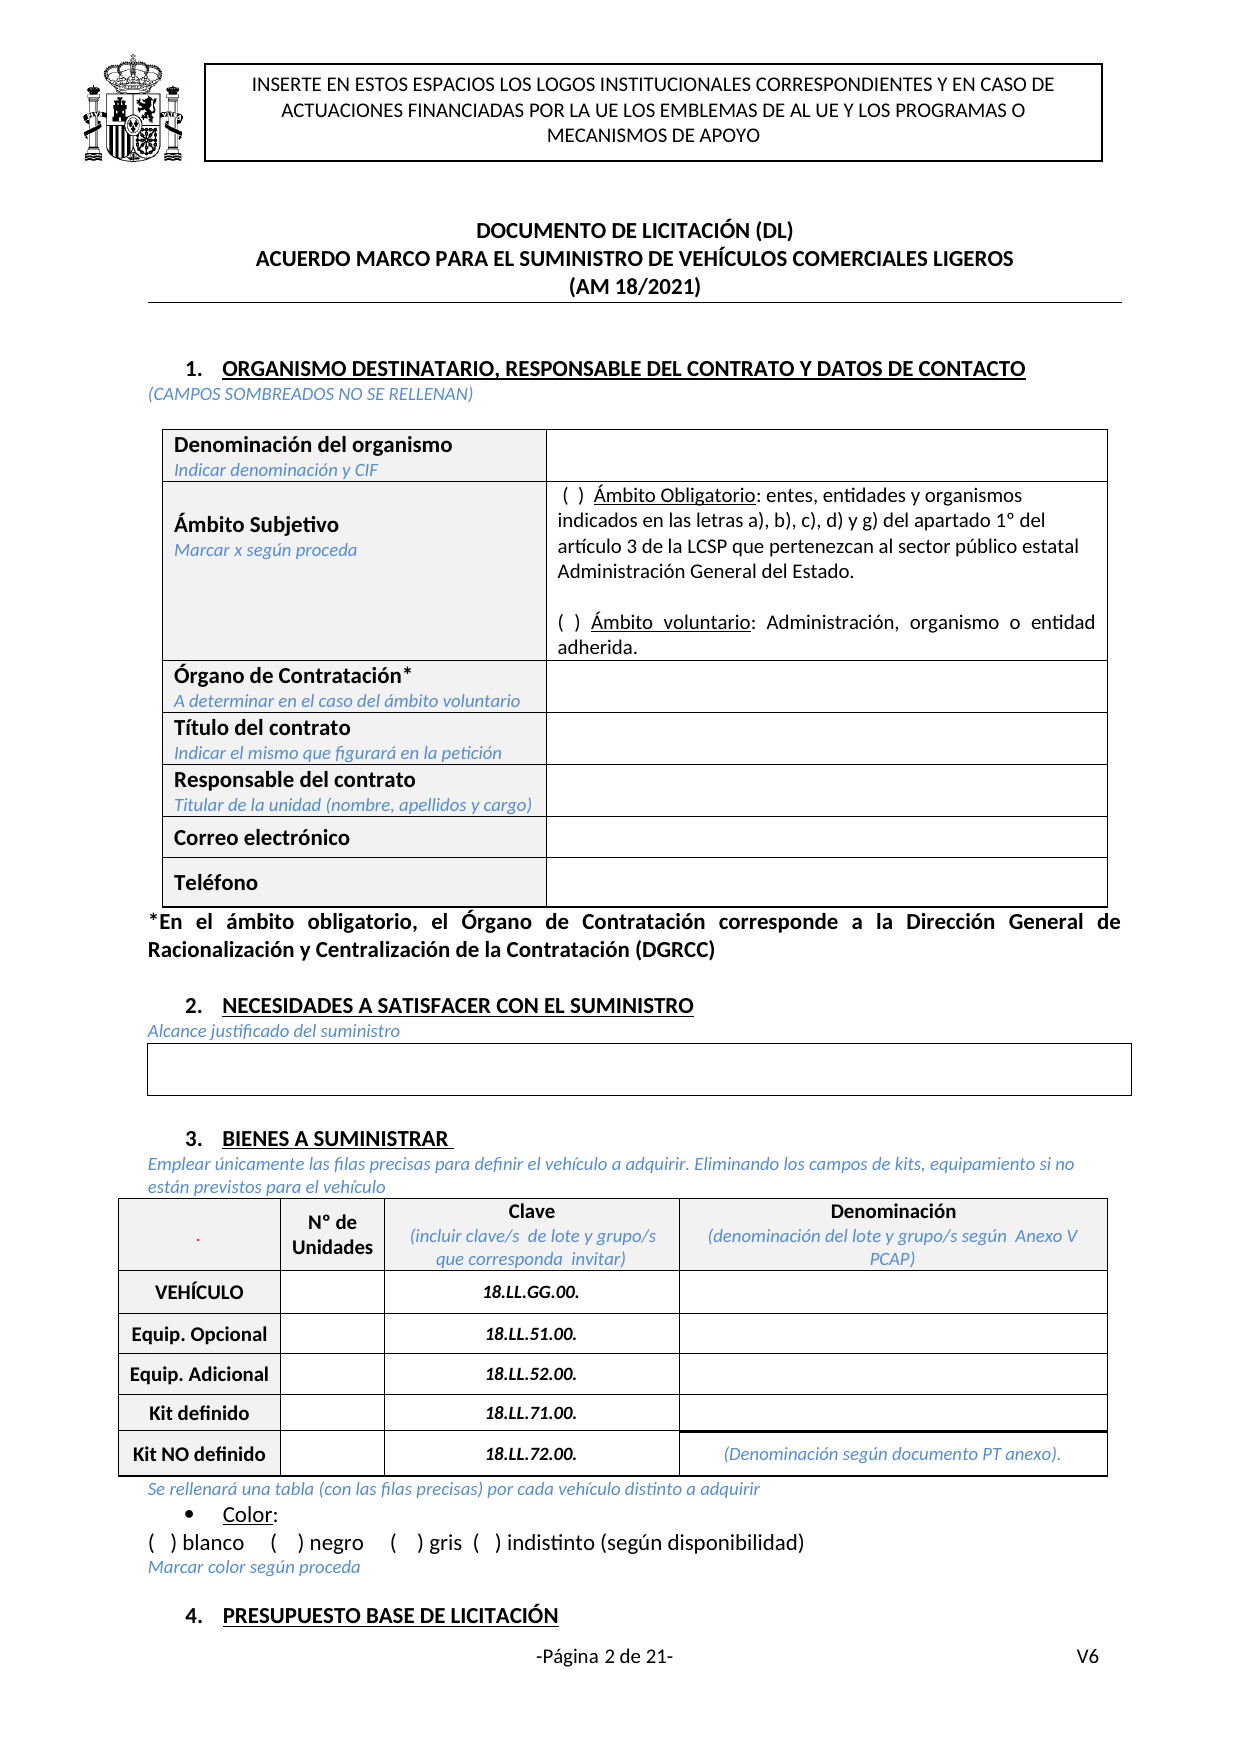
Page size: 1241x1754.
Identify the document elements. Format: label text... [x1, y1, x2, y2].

table_cell Kit NO definido [119, 1431, 280, 1475]
title ACUERDO MARCO PARA EL SUMINISTRO DE VEHÍCULOS COMERCIALES LIGEROS [148, 244, 1122, 272]
text Se rellenará una tabla (con las filas precisas) por cada vehículo distinto a adquirir [148, 1477, 1122, 1500]
table_header . [119, 1199, 280, 1270]
table_cell Equip. Adicional [119, 1354, 280, 1394]
table_cell (Denominación según documento PT anexo). [680, 1433, 1107, 1475]
table_cell Correo electrónico [163, 817, 546, 857]
table_cell 18.LL.51.00. [385, 1314, 679, 1353]
table_cell [680, 1271, 1107, 1313]
table_header Denominación del organismo Indicar denominación y CIF [163, 430, 546, 481]
table_cell Título del contrato Indicar el mismo que figurará en la petición [163, 713, 546, 764]
list ORGANISMO DESTINATARIO, RESPONSABLE DEL CONTRATO Y DATOS DE CONTACTO [185, 354, 1122, 382]
table_cell Equip. Opcional [119, 1314, 280, 1353]
table_header Nº de Unidades [281, 1199, 384, 1270]
table_cell [547, 661, 1107, 712]
text Marcar color según proceda [148, 1556, 1122, 1579]
text (CAMPOS SOMBREADOS NO SE RELLENAN) [148, 382, 1122, 405]
table_cell [281, 1431, 384, 1475]
table_cell Teléfono [163, 858, 546, 906]
table_cell 18.LL.52.00. [385, 1354, 679, 1394]
table_header Clave (incluir clave/s de lote y grupo/s que corresponda invitar) [385, 1199, 679, 1270]
title (AM 18/2021) [148, 272, 1122, 302]
table_cell VEHÍCULO [119, 1271, 280, 1313]
table_cell [281, 1271, 384, 1313]
table_cell Kit definido [119, 1395, 280, 1430]
list NECESIDADES A SATISFACER CON EL SUMINISTRO [185, 991, 1122, 1019]
table_cell [680, 1395, 1107, 1430]
table_cell ( ) Ámbito Obligatorio: entes, entidades y organismos indicados en las letras a), b), c), d) y g) del apartado 1º del artículo 3 de la LCSP que pertenezcan al sector público estatal Administración General del Estado. ( ) Ámbito voluntario: Administración, organismo o entidad adherida. [547, 482, 1107, 660]
table_cell [547, 765, 1107, 816]
list PRESUPUESTO BASE DE LICITACIÓN [185, 1602, 1122, 1629]
table_cell 18.LL.72.00. [385, 1431, 679, 1475]
text Emplear únicamente las filas precisas para definir el vehículo a adquirir. Eliminando los campos de kits, equipamiento si no están previstos para el vehículo [148, 1152, 1122, 1198]
table_cell [547, 858, 1107, 906]
text Alcance justificado del suministro [148, 1019, 1122, 1042]
list BIENES A SUMINISTRAR [185, 1124, 1122, 1152]
text *En el ámbito obligatorio, el Órgano de Contratación corresponde a la Dirección General de Racionalización y Centralización de la Contratación (DGRCC) [148, 907, 1122, 963]
text ( ) blanco ( ) negro ( ) gris ( ) indistinto (según disponibilidad) [148, 1528, 1122, 1556]
table_cell [281, 1395, 384, 1430]
table_cell Responsable del contrato Titular de la unidad (nombre, apellidos y cargo) [163, 765, 546, 816]
table_cell 18.LL.71.00. [385, 1395, 679, 1430]
title DOCUMENTO DE LICITACIÓN (DL) [148, 216, 1122, 244]
table_cell Órgano de Contratación* A determinar en el caso del ámbito voluntario [163, 661, 546, 712]
table_cell [680, 1314, 1107, 1353]
table_cell [680, 1354, 1107, 1394]
table_cell 18.LL.GG.00. [385, 1271, 679, 1313]
picture [71, 51, 194, 168]
table_cell [547, 713, 1107, 764]
table_header Denominación (denominación del lote y grupo/s según Anexo V PCAP) [680, 1199, 1107, 1270]
table_header [547, 430, 1107, 481]
table_cell Ámbito Subjetivo Marcar x según proceda [163, 482, 546, 660]
table_cell [547, 817, 1107, 857]
table_cell [281, 1314, 384, 1353]
table_cell [281, 1354, 384, 1394]
list Color: [185, 1500, 1122, 1528]
